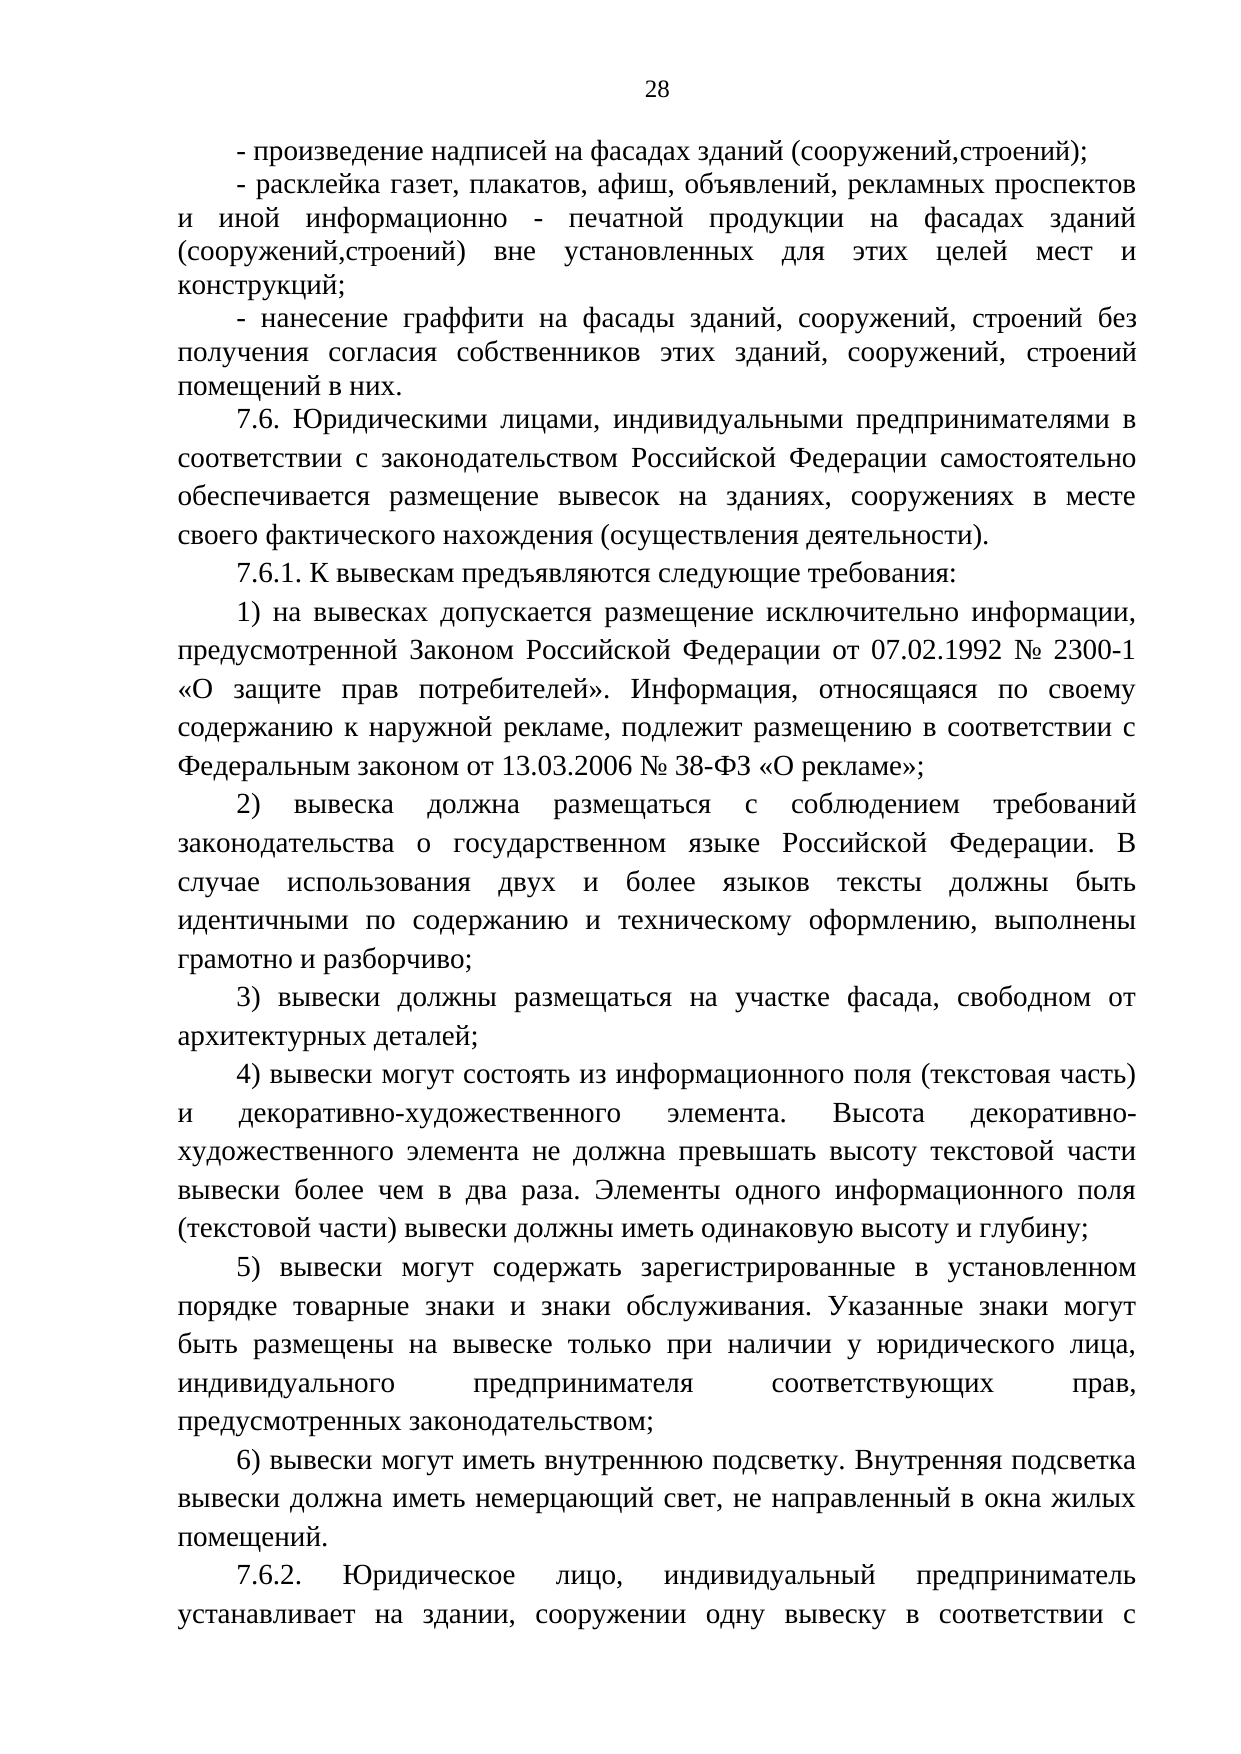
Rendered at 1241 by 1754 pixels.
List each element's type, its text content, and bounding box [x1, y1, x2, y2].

text - нанесение граффити на фасады зданий, сооружений, строений без получения согласия собственников этих зданий, сооружений, строений помещений в них. [177, 301, 1137, 401]
text 7.6.1. К вывескам предъявляются следующие требования: [177, 555, 1137, 589]
text - расклейка газет, плакатов, афиш, объявлений, рекламных проспектов и иной информационно - печатной продукции на фасадах зданий (сооружений,строений) вне установленных для этих целей мест и конструкций; [177, 166, 1137, 301]
text 6) вывески могут иметь внутреннюю подсветку. Внутренняя подсветка вывески должна иметь немерцающий свет, не направленный в окна жилых помещений. [177, 1442, 1137, 1552]
text 2) вывеска должна размещаться с соблюдением требований законодательства о государственном языке Российской Федерации. В случае использования двух и более языков тексты должны быть идентичными по содержанию и техническому оформлению, выполнены грамотно и разборчиво; [177, 787, 1137, 974]
text 7.6. Юридическими лицами, индивидуальными предпринимателями в соответствии с законодательством Российской Федерации самостоятельно обеспечивается размещение вывесок на зданиях, сооружениях в месте своего фактического нахождения (осуществления деятельности). [177, 401, 1137, 550]
text 3) вывески должны размещаться на участке фасада, свободном от архитектурных деталей; [177, 979, 1137, 1051]
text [177, 1557, 1137, 1629]
text 5) вывески могут содержать зарегистрированные в установленном порядке товарные знаки и знаки обслуживания. Указанные знаки могут быть размещены на вывеске только при наличии у юридического лица, индивидуального предпринимателя соответствующих прав, предусмотренных законодательством; [177, 1249, 1137, 1437]
text 1) на вывесках допускается размещение исключительно информации, предусмотренной Законом Российской Федерации от 07.02.1992 № 2300-1 «О защите прав потребителей». Информация, относящаяся по своему содержанию к наружной рекламе, подлежит размещению в соответствии с Федеральным законом от 13.03.2006 № 38-ФЗ «О рекламе»; [177, 594, 1137, 782]
text 4) вывески могут состоять из информационного поля (текстовая часть) и декоративно-художественного элемента. Высота декоративно-художественного элемента не должна превышать высоту текстовой части вывески более чем в два раза. Элементы одного информационного поля (текстовой части) вывески должны иметь одинаковую высоту и глубину; [177, 1056, 1137, 1244]
text - произведение надписей на фасадах зданий (сооружений,строений); [177, 133, 1137, 166]
